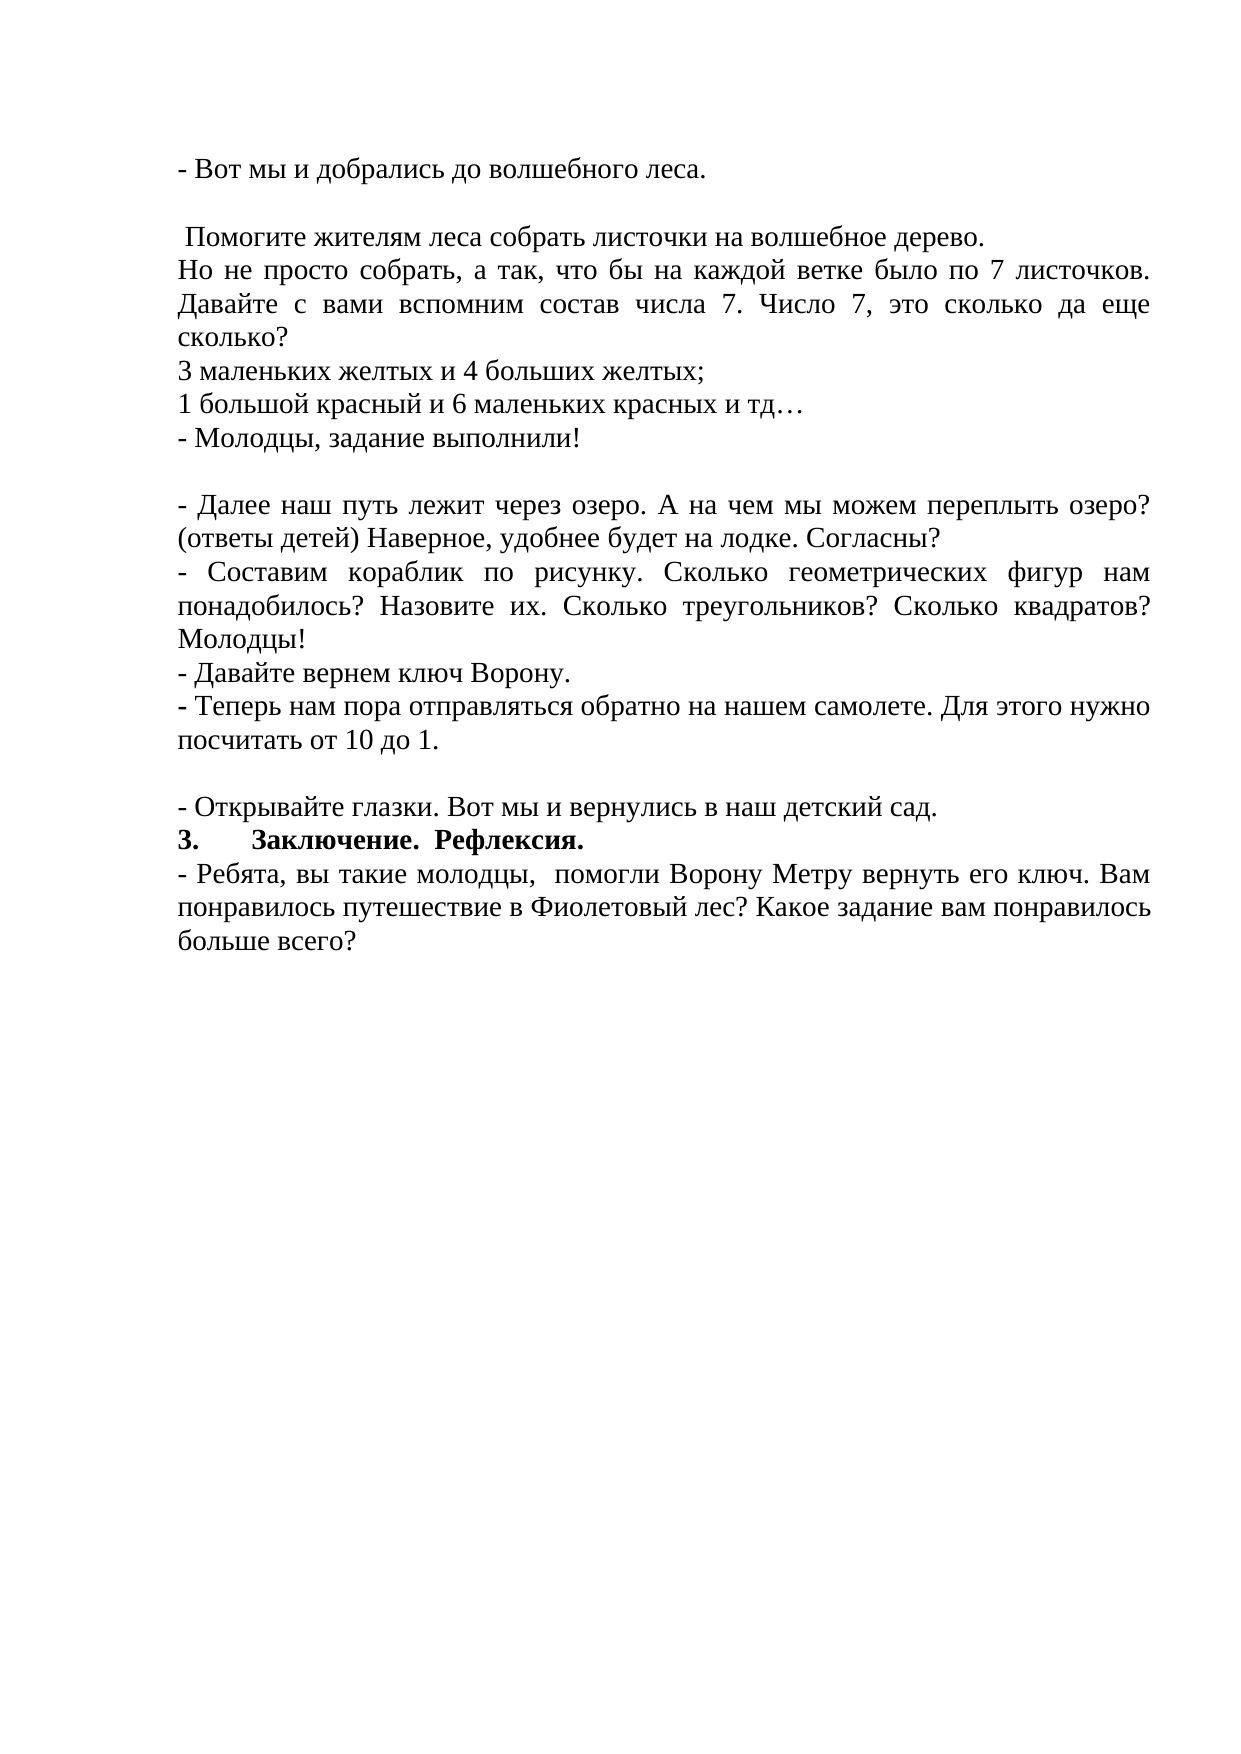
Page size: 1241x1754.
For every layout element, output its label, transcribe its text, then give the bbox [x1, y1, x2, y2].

list Заключение. Рефлексия. [177, 822, 1152, 856]
text - Вот мы и добрались до волшебного леса. [177, 152, 1152, 185]
text - Теперь нам пора отправляться обратно на нашем самолете. Для этого нужно посчитать от 10 до 1. [177, 688, 1152, 755]
text - Давайте вернем ключ Ворону. [177, 655, 1152, 688]
text - Ребята, вы такие молодцы, помогли Ворону Метру вернуть его ключ. Вам понравилось путешествие в Фиолетовый лес? Какое задание вам понравилось больше всего? [177, 856, 1152, 957]
text Но не просто собрать, а так, что бы на каждой ветке было по 7 листочков. Давайте с вами вспомним состав числа 7. Число 7, это сколько да еще сколько? [177, 252, 1152, 353]
text - Далее наш путь лежит через озеро. А на чем мы можем переплыть озеро? (ответы детей) Наверное, удобнее будет на лодке. Согласны? [177, 487, 1152, 554]
text Помогите жителям леса собрать листочки на волшебное дерево. [177, 219, 1152, 252]
text - Открывайте глазки. Вот мы и вернулись в наш детский сад. [177, 789, 1152, 822]
text 1 большой красный и 6 маленьких красных и тд… [177, 386, 1152, 420]
text 3 маленьких желтых и 4 больших желтых; [177, 353, 1152, 386]
text - Молодцы, задание выполнили! [177, 420, 1152, 453]
text - Составим кораблик по рисунку. Сколько геометрических фигур нам понадобилось? Назовите их. Сколько треугольников? Сколько квадратов? Молодцы! [177, 554, 1152, 655]
